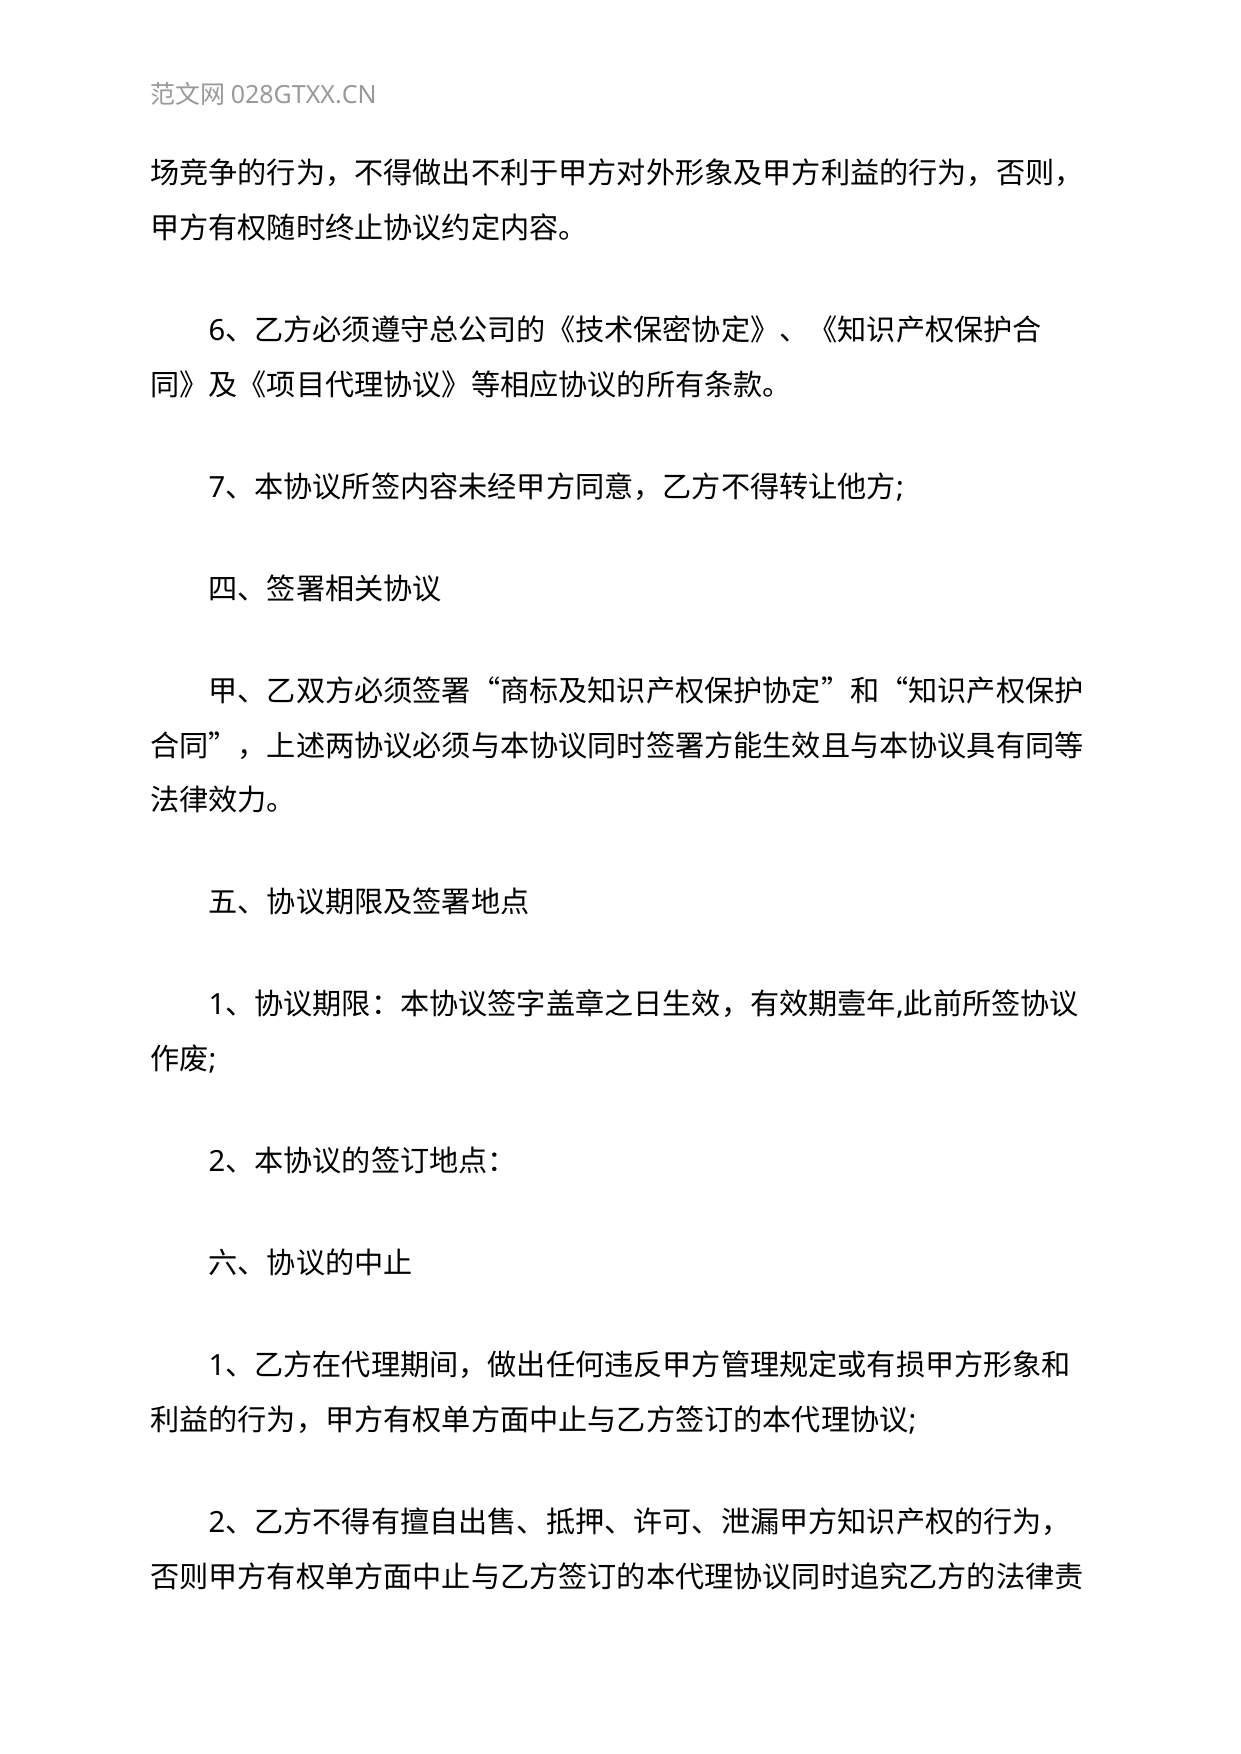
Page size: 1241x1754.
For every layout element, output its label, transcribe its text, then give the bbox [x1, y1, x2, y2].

text 7、本协议所签内容未经甲方同意，乙方不得转让他方; [150, 463, 1090, 506]
text 六、协议的中止 [150, 1239, 1090, 1282]
text 甲、乙双方必须签署“商标及知识产权保护协定”和“知识产权保护合同”，上述两协议必须与本协议同时签署方能生效且与本协议具有同等法律效力。 [150, 667, 1090, 819]
text 1、乙方在代理期间，做出任何违反甲方管理规定或有损甲方形象和利益的行为，甲方有权单方面中止与乙方签订的本代理协议; [150, 1341, 1090, 1439]
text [150, 1498, 1090, 1596]
text 五、协议期限及签署地点 [150, 879, 1090, 921]
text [150, 150, 1090, 247]
text 6、乙方必须遵守总公司的《技术保密协定》、《知识产权保护合同》及《项目代理协议》等相应协议的所有条款。 [150, 307, 1090, 404]
text 1、协议期限：本协议签字盖章之日生效，有效期壹年,此前所签协议作废; [150, 981, 1090, 1078]
text 2、本协议的签订地点： [150, 1137, 1090, 1180]
text 四、签署相关协议 [150, 565, 1090, 608]
